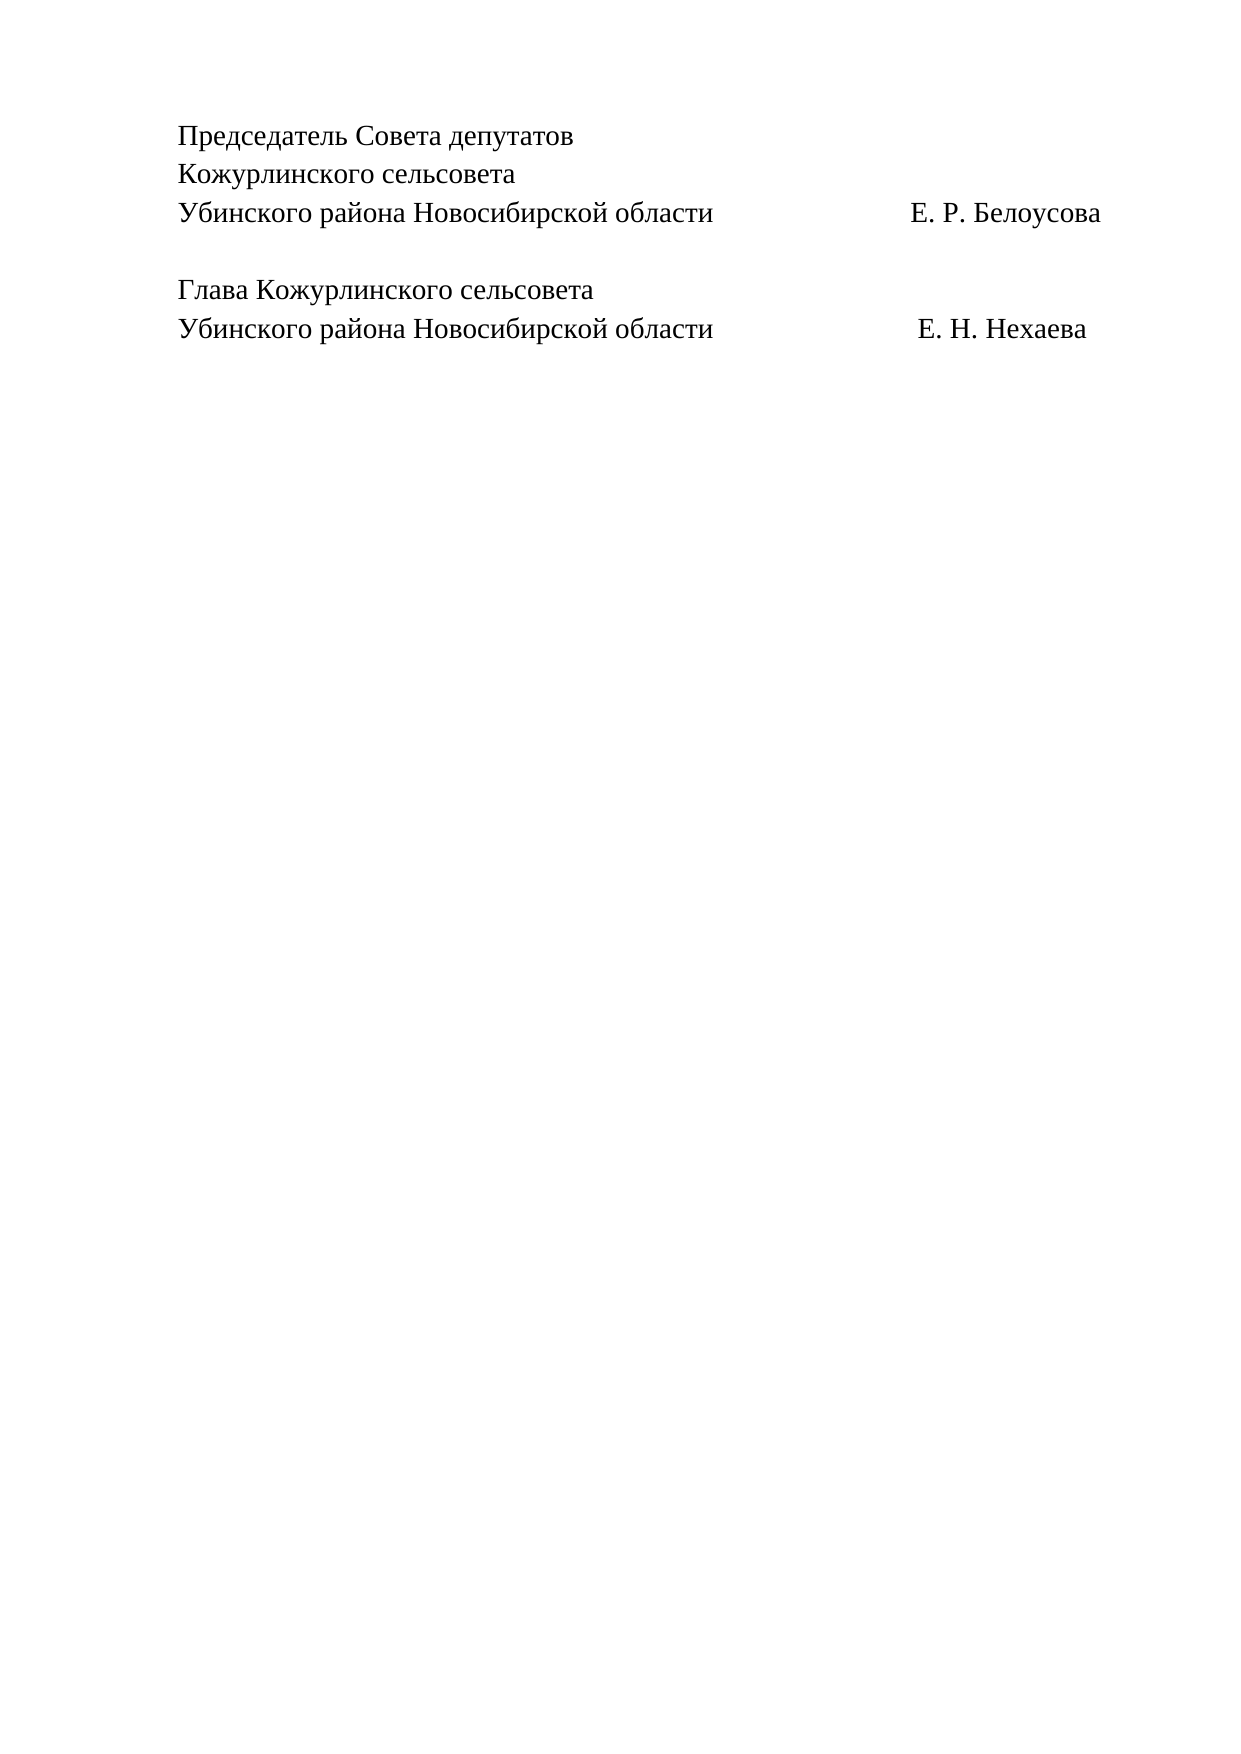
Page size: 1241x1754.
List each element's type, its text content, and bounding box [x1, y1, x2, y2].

text Убинского района Новосибирской области Е. Р. Белоусова [177, 195, 1152, 229]
text Убинского района Новосибирской области Е. Н. Нехаева [177, 311, 1152, 344]
text Председатель Совета депутатов [177, 118, 1152, 152]
text Кожурлинского сельсовета [177, 157, 1152, 190]
text Глава Кожурлинского сельсовета [177, 272, 1152, 306]
